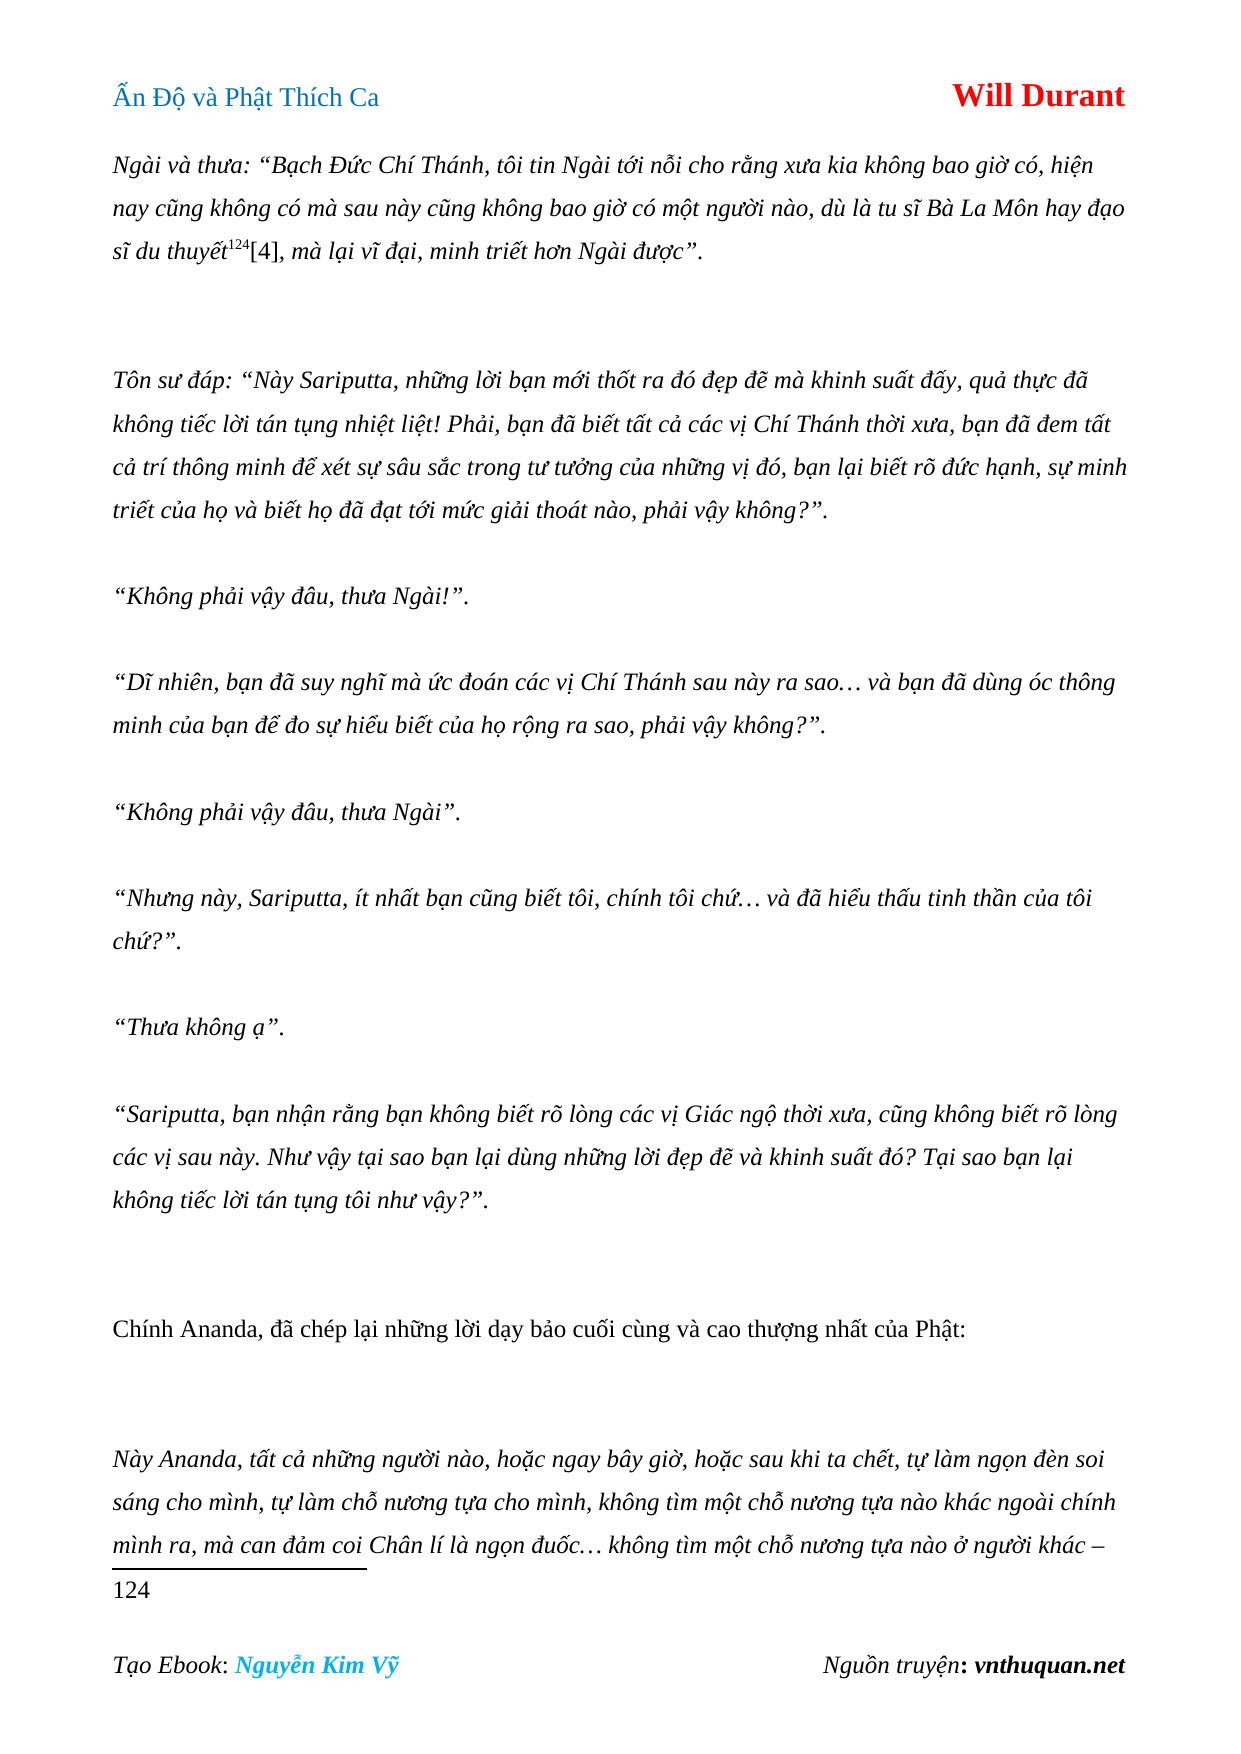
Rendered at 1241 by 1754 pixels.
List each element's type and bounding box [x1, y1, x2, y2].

text [112, 150, 1128, 1559]
